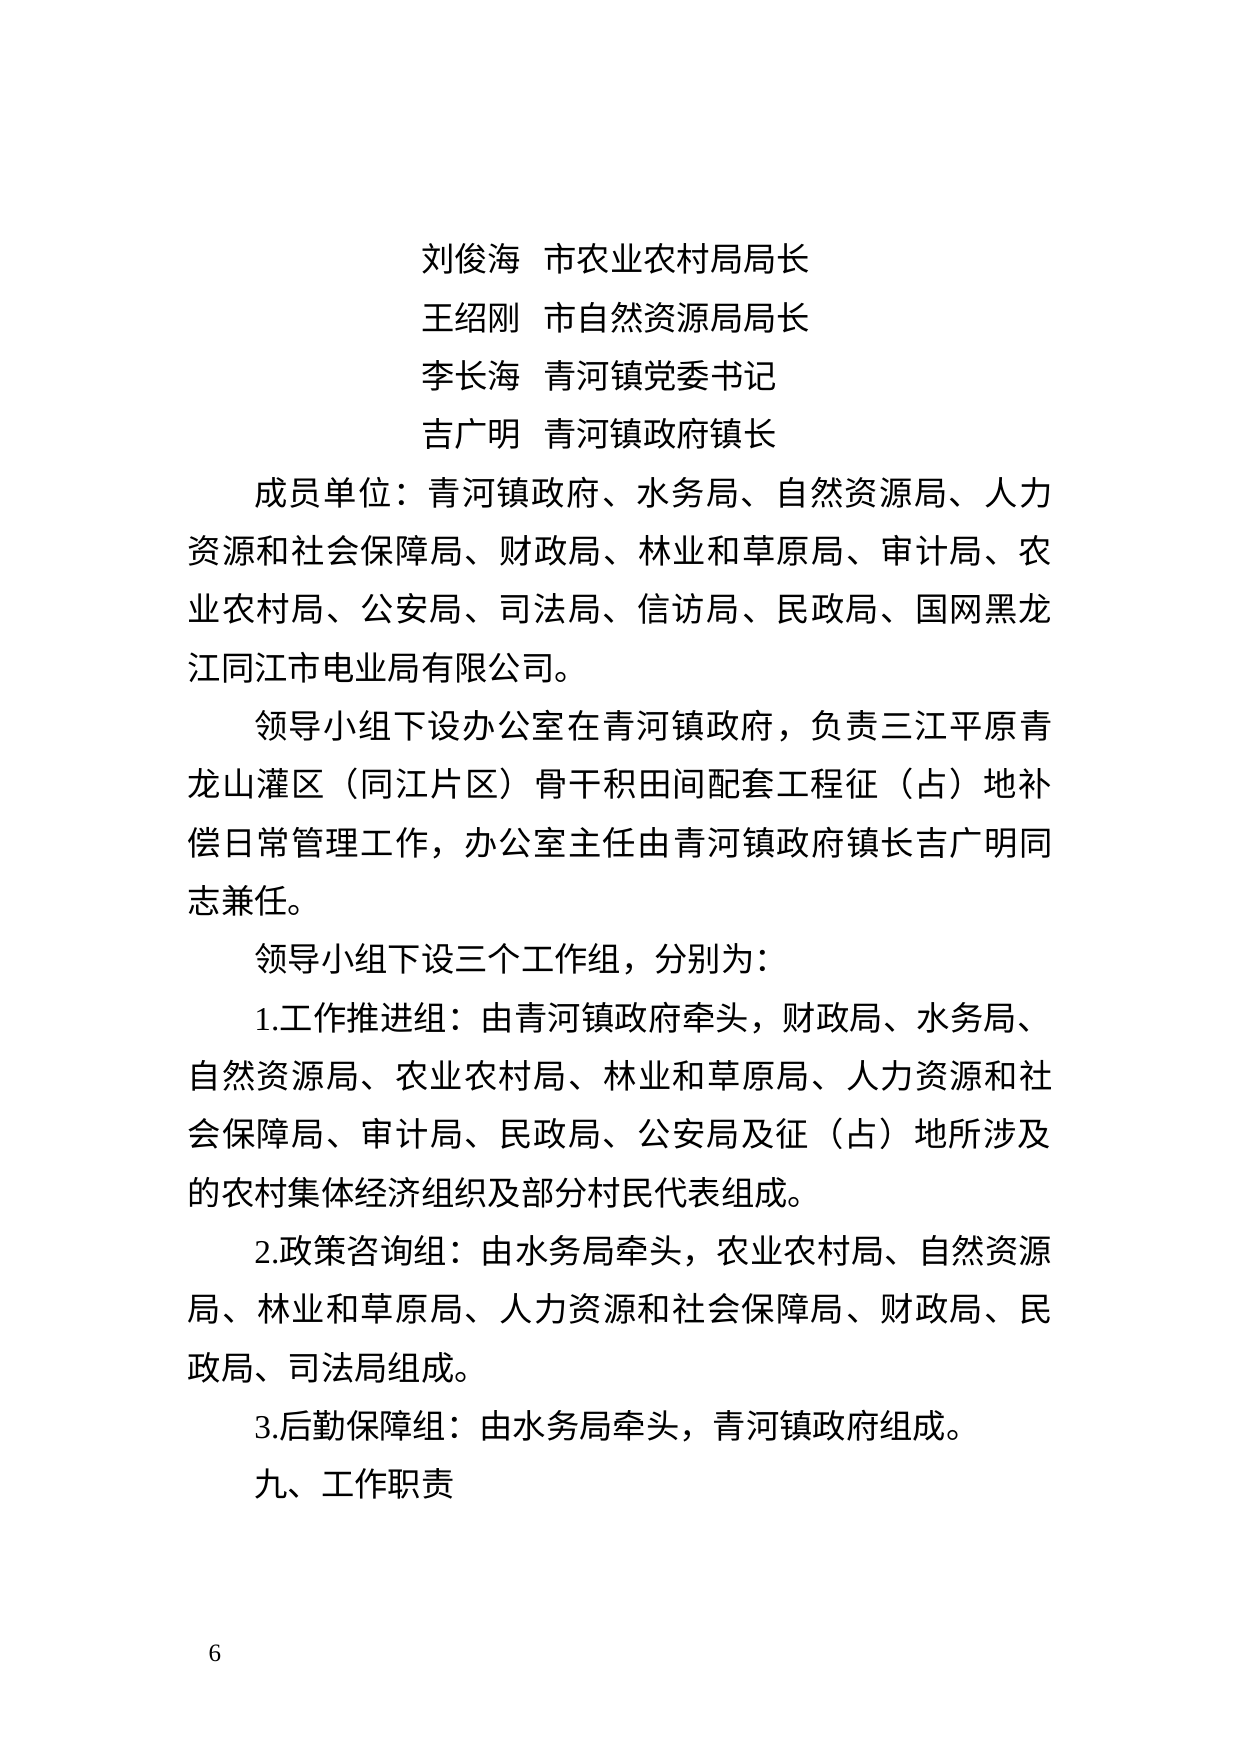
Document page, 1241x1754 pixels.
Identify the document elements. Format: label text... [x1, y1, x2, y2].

text 领导小组下设三个工作组，分别为： [187, 925, 1053, 983]
text 领导小组下设办公室在青河镇政府，负责三江平原青龙山灌区（同江片区）骨干积田间配套工程征（占）地补偿日常管理工作，办公室主任由青河镇政府镇长吉广明同志兼任。 [187, 692, 1053, 925]
text 王绍刚 市自然资源局局长 [187, 283, 1053, 342]
text 3.后勤保障组：由水务局牵头，青河镇政府组成。 [187, 1392, 1053, 1450]
text 刘俊海 市农业农村局局长 [187, 225, 1053, 283]
text 李长海 青河镇党委书记 [187, 342, 1053, 400]
text 1.工作推进组：由青河镇政府牵头，财政局、水务局、自然资源局、农业农村局、林业和草原局、人力资源和社会保障局、审计局、民政局、公安局及征（占）地所涉及的农村集体经济组织及部分村民代表组成。 [187, 983, 1053, 1217]
text 吉广明 青河镇政府镇长 [187, 400, 1053, 458]
text 2.政策咨询组：由水务局牵头，农业农村局、自然资源局、林业和草原局、人力资源和社会保障局、财政局、民政局、司法局组成。 [187, 1217, 1053, 1392]
text 成员单位：青河镇政府、水务局、自然资源局、人力资源和社会保障局、财政局、林业和草原局、审计局、农业农村局、公安局、司法局、信访局、民政局、国网黑龙江同江市电业局有限公司。 [187, 458, 1053, 692]
list 九、工作职责 [187, 1450, 1053, 1508]
